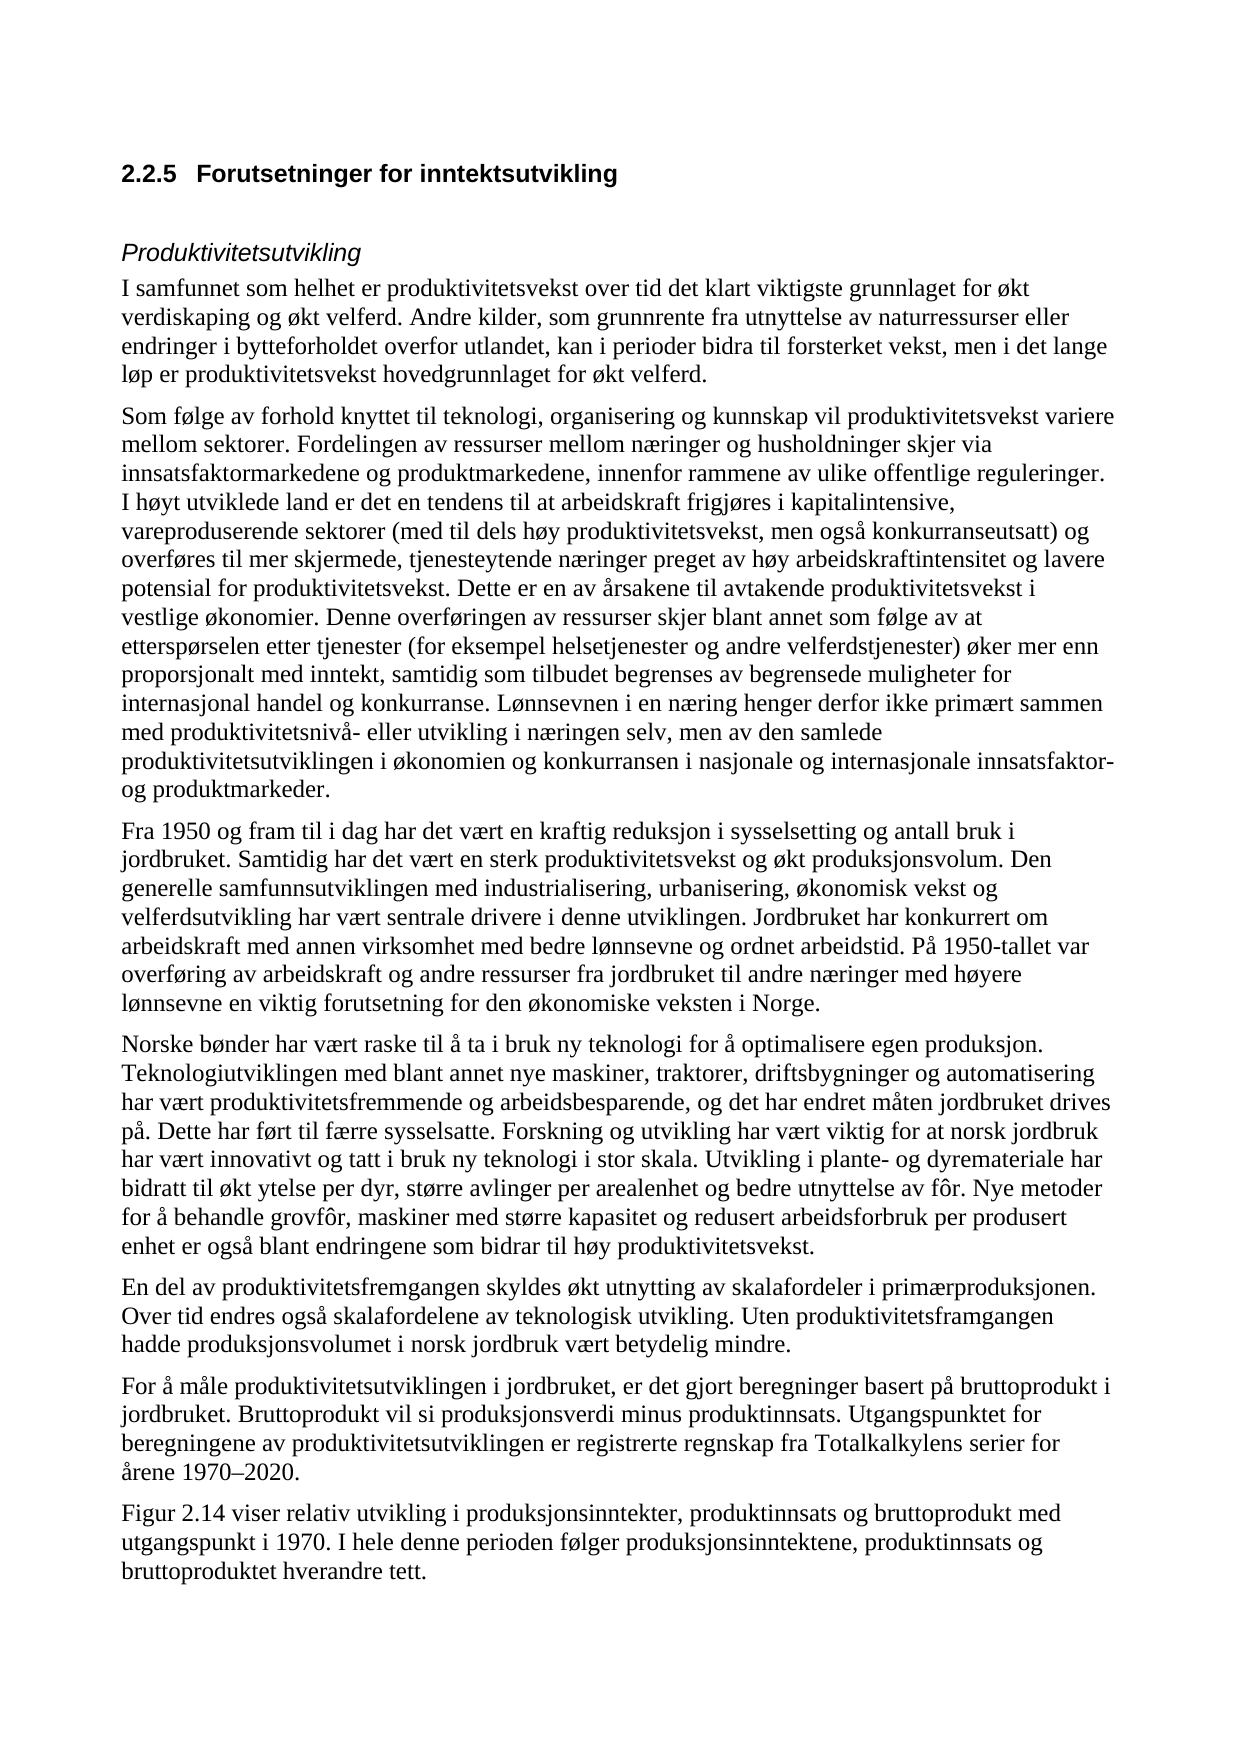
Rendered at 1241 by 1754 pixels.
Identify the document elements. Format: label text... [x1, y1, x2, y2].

subtitle Forutsetninger for inntektsutvikling [121, 159, 1119, 188]
text Norske bønder har vært raske til å ta i bruk ny teknologi for å optimalisere egen produksjon. Teknologiutviklingen med blant annet nye maskiner, traktorer, driftsbygninger og automatisering har vært produktivitetsfremmende og arbeidsbesparende, og det har endret måten jordbruket drives på. Dette har ført til færre sysselsatte. Forskning og utvikling har vært viktig for at norsk jordbruk har vært innovativt og tatt i bruk ny teknologi i stor skala. Utvikling i plante- og dyremateriale har bidratt til økt ytelse per dyr, større avlinger per arealenhet og bedre utnyttelse av fôr. Nye metoder for å behandle grovfôr, maskiner med større kapasitet og redusert arbeidsforbruk per produsert enhet er også blant endringene som bidrar til høy produktivitetsvekst. [121, 1029, 1119, 1259]
text I samfunnet som helhet er produktivitetsvekst over tid det klart viktigste grunnlaget for økt verdiskaping og økt velferd. Andre kilder, som grunnrente fra utnyttelse av naturressurser eller endringer i bytteforholdet overfor utlandet, kan i perioder bidra til forsterket vekst, men i det lange løp er produktivitetsvekst hovedgrunnlaget for økt velferd. [121, 273, 1119, 388]
text En del av produktivitetsfremgangen skyldes økt utnytting av skalafordeler i primærproduksjonen. Over tid endres også skalafordelene av teknologisk utvikling. Uten produktivitetsframgangen hadde produksjonsvolumet i norsk jordbruk vært betydelig mindre. [121, 1272, 1119, 1358]
text Figur 2.14 viser relativ utvikling i produksjonsinntekter, produktinnsats og bruttoprodukt med utgangspunkt i 1970. I hele denne perioden følger produksjonsinntektene, produktinnsats og bruttoproduktet hverandre tett. [121, 1498, 1119, 1584]
text Fra 1950 og fram til i dag har det vært en kraftig reduksjon i sysselsetting og antall bruk i jordbruket. Samtidig har det vært en sterk produktivitetsvekst og økt produksjonsvolum. Den generelle samfunnsutviklingen med industrialisering, urbanisering, økonomisk vekst og velferdsutvikling har vært sentrale drivere i denne utviklingen. Jordbruket har konkurrert om arbeidskraft med annen virksomhet med bedre lønnsevne og ordnet arbeidstid. På 1950-tallet var overføring av arbeidskraft og andre ressurser fra jordbruket til andre næringer med høyere lønnsevne en viktig forutsetning for den økonomiske veksten i Norge. [121, 816, 1119, 1017]
text Produktivitetsutvikling [121, 238, 1119, 267]
text For å måle produktivitetsutviklingen i jordbruket, er det gjort beregninger basert på bruttoprodukt i jordbruket. Bruttoprodukt vil si produksjonsverdi minus produktinnsats. Utgangspunktet for beregningene av produktivitetsutviklingen er registrerte regnskap fra Totalkalkylens serier for årene 1970–2020. [121, 1371, 1119, 1486]
text Som følge av forhold knyttet til teknologi, organisering og kunnskap vil produktivitetsvekst variere mellom sektorer. Fordelingen av ressurser mellom næringer og husholdninger skjer via innsatsfaktormarkedene og produktmarkedene, innenfor rammene av ulike offentlige reguleringer. I høyt utviklede land er det en tendens til at arbeidskraft frigjøres i kapitalintensive, vareproduserende sektorer (med til dels høy produktivitetsvekst, men også konkurranseutsatt) og overføres til mer skjermede, tjenesteytende næringer preget av høy arbeidskraftintensitet og lavere potensial for produktivitetsvekst. Dette er en av årsakene til avtakende produktivitetsvekst i vestlige økonomier. Denne overføringen av ressurser skjer blant annet som følge av at etterspørselen etter tjenester (for eksempel helsetjenester og andre velferdstjenester) øker mer enn proporsjonalt med inntekt, samtidig som tilbudet begrenses av begrensede muligheter for internasjonal handel og konkurranse. Lønnsevnen i en næring henger derfor ikke primært sammen med produktivitetsnivå- eller utvikling i næringen selv, men av den samlede produktivitetsutviklingen i økonomien og konkurransen i nasjonale og internasjonale innsatsfaktor- og produktmarkeder. [121, 401, 1119, 803]
